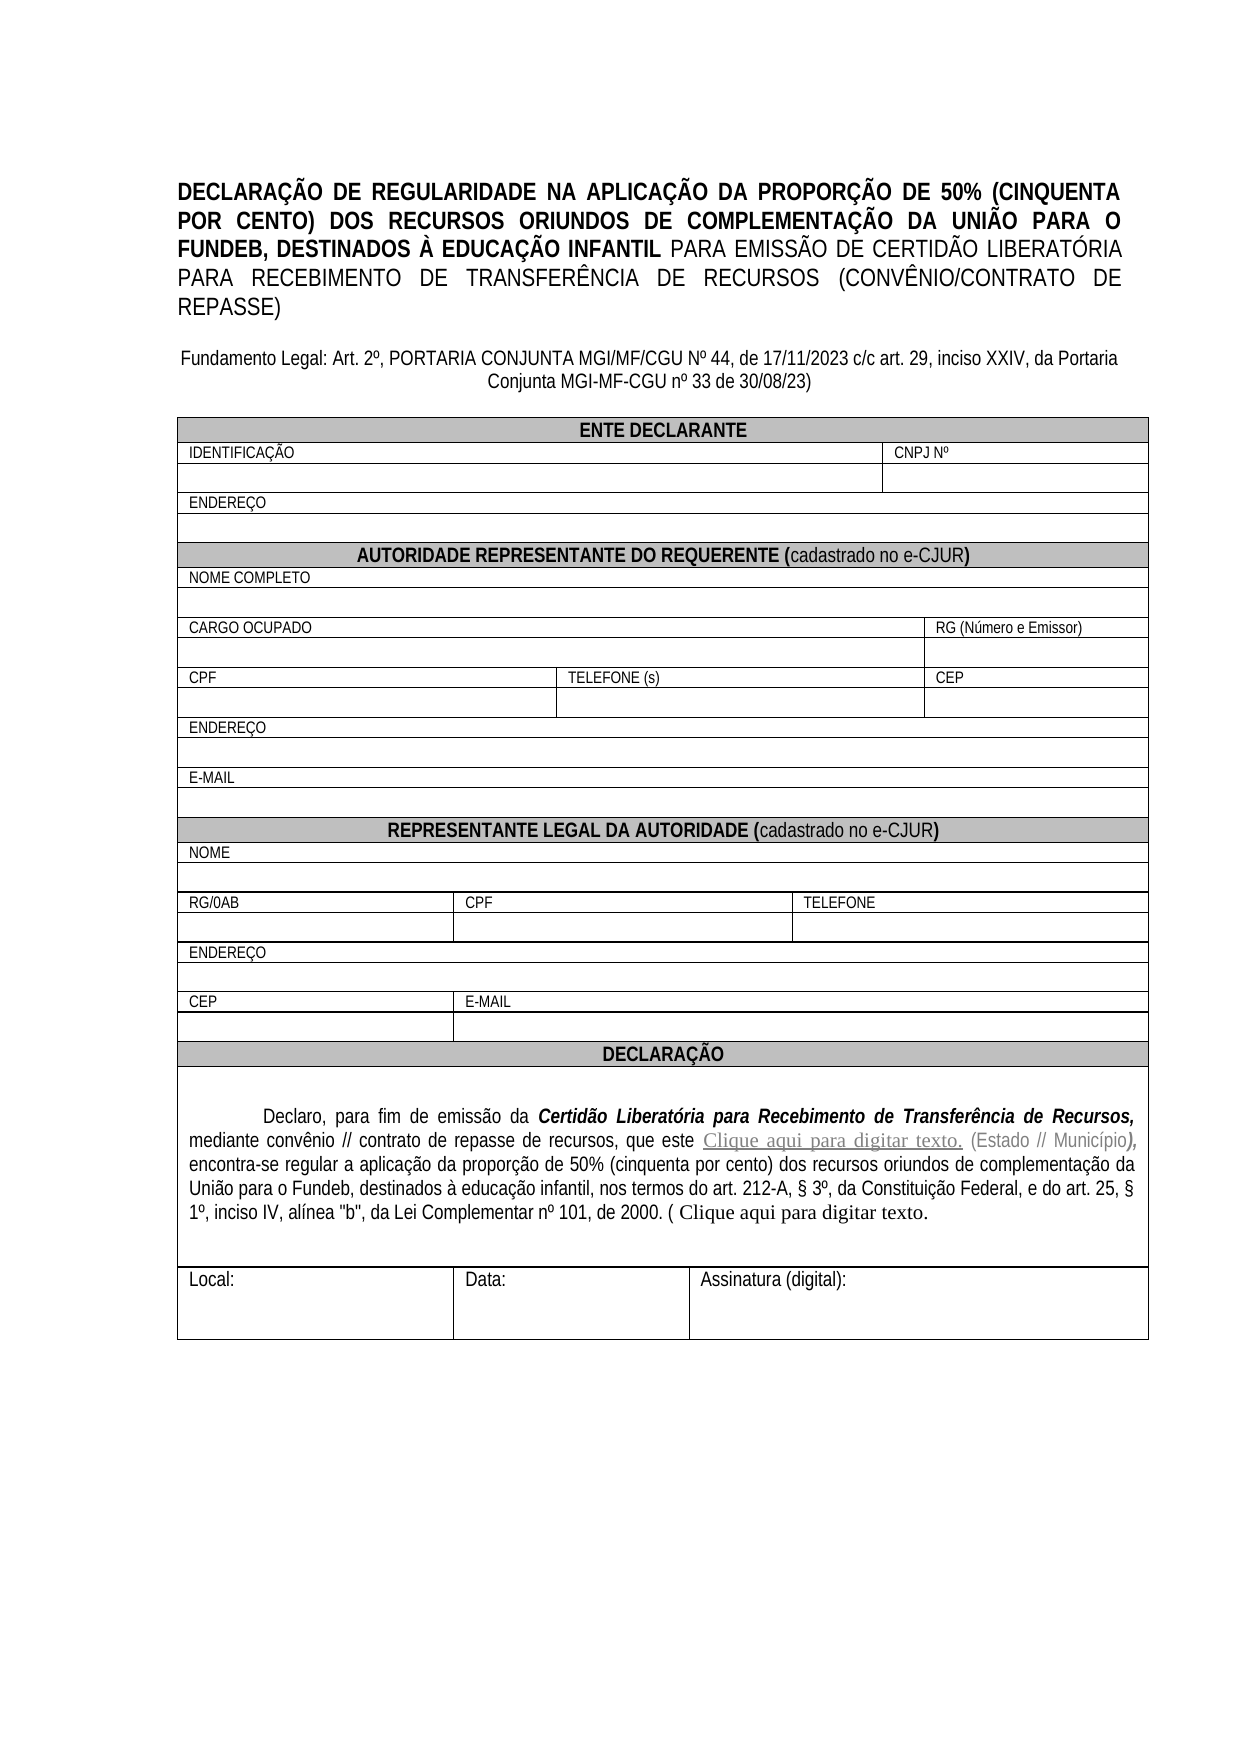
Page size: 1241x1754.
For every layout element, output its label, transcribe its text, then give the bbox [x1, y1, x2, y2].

table_cell Assinatura (digital): [690, 1268, 1148, 1339]
table_cell NOME [178, 843, 1148, 862]
table_cell [557, 688, 924, 717]
table_cell ENDEREÇO [178, 493, 1148, 512]
table_cell Declaro, para fim de emissão da Certidão Liberatória para Recebimento de Transferência de Recursos, mediante convênio // contrato de repasse de recursos, que este (Estado // Município), encontra-se regular a aplicação da proporção de 50% (cinquenta por cento) dos recursos oriundos de complementação da União para o Fundeb, destinados à educação infantil, nos termos do art. 212-A, § 3º, da Constituição Federal, e do art. 25, § 1º, inciso IV, alínea "b", da Lei Complementar nº 101, de 2000. ( [178, 1067, 1148, 1266]
table_cell CEP [178, 992, 453, 1011]
table_cell NOME COMPLETO [178, 568, 1148, 587]
table_cell IDENTIFICAÇÃO [178, 443, 882, 462]
table_cell [454, 1013, 1148, 1041]
table_cell TELEFONE (s) [557, 668, 924, 687]
table_cell CARGO OCUPADO [178, 618, 924, 637]
table_cell TELEFONE [793, 893, 1148, 912]
table_header ENTE DECLARANTE [178, 418, 1148, 442]
table_cell Data: [454, 1268, 689, 1339]
table_cell [178, 514, 1148, 542]
title Declaração de regularidade na aplicação da proporção de 50% (cinquenta por cento) dos recursos oriundos de complementação da União para o Fundeb, destinados à educação infantil PARA EMISSÃO DE CERTIDÃO Liberatória para Recebimento de Transferência de Recursos (CONVÊNIO/CONTRATO DE REPASSE) [177, 177, 1122, 320]
table_cell [793, 913, 1148, 941]
table_cell CPF [178, 668, 556, 687]
table_cell [178, 863, 1148, 891]
table_cell E-MAIL [454, 992, 1148, 1011]
table_cell REPRESENTANTE LEGAL DA AUTORIDADE (cadastrado no e-CJUR) [178, 818, 1148, 842]
table_cell [178, 913, 453, 941]
table_cell [178, 1013, 453, 1041]
table_cell [178, 688, 556, 717]
table_cell [925, 688, 1148, 717]
table_cell [925, 638, 1148, 667]
table_cell ENDEREÇO [178, 718, 1148, 737]
table_cell [883, 464, 1148, 492]
table_cell RG (Número e Emissor) [925, 618, 1148, 637]
table_cell Local: [178, 1268, 453, 1339]
table_cell [454, 913, 792, 941]
title Fundamento Legal: Art. 2º, PORTARIA CONJUNTA MGI/MF/CGU Nº 44, de 17/11/2023 c/c art. 29, inciso XXIV, da Portaria Conjunta MGI-MF-CGU nº 33 de 30/08/23) [177, 345, 1122, 393]
table_cell CEP [925, 668, 1148, 687]
table_cell RG/0AB [178, 893, 453, 912]
table_cell [178, 638, 924, 667]
table_cell DECLARAÇÃO [178, 1042, 1148, 1066]
table_cell [178, 788, 1148, 817]
table_cell CNPJ Nº [883, 443, 1148, 462]
table_cell E-MAIL [178, 768, 1148, 787]
table_cell [178, 464, 882, 492]
table_cell [178, 738, 1148, 767]
table_cell [178, 963, 1148, 991]
table_cell ENDEREÇO [178, 943, 1148, 962]
table_cell AUTORIDADE REPRESENTANTE DO REQUERENTE (cadastrado no e-CJUR) [178, 543, 1148, 567]
table_cell CPF [454, 893, 792, 912]
table_cell [178, 588, 1148, 617]
